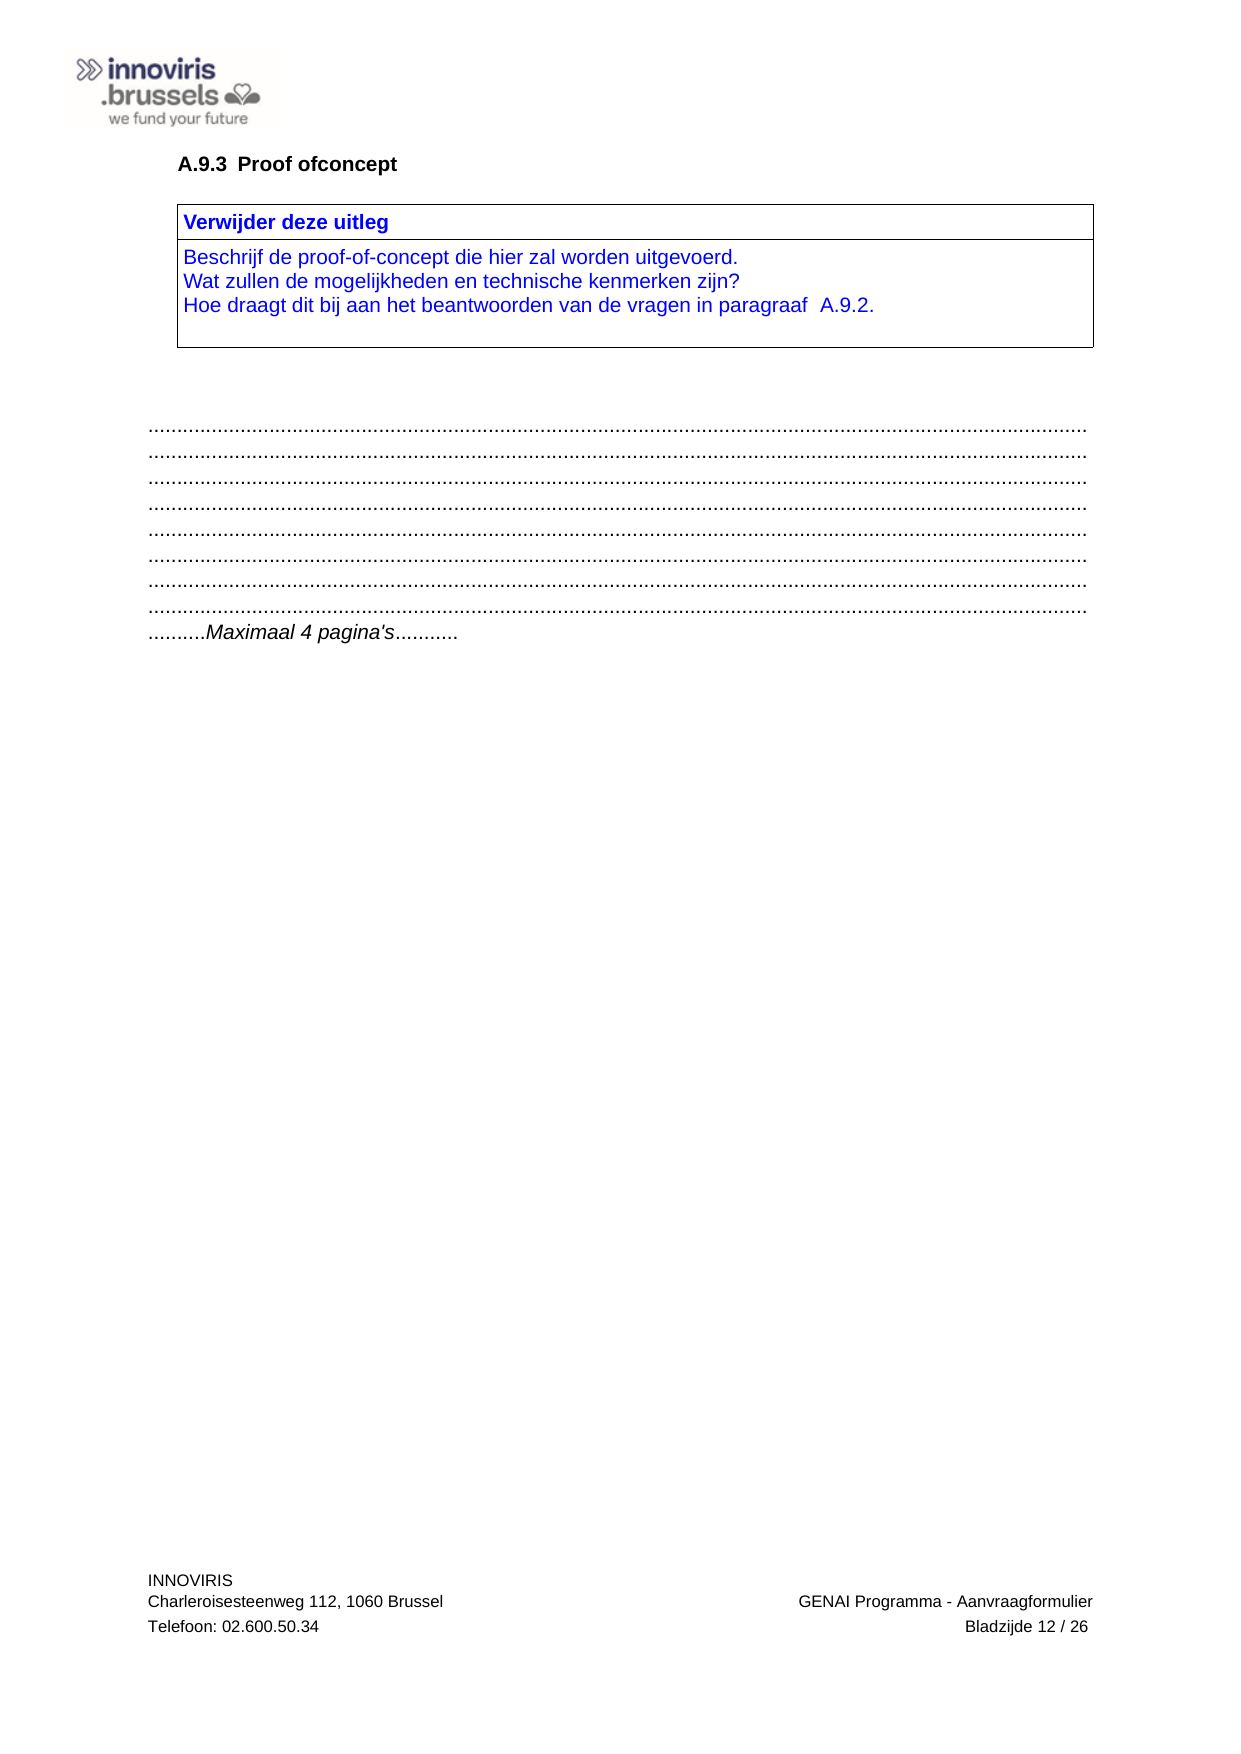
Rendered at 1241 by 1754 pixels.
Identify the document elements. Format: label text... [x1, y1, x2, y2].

table_header Verwijder deze uitleg [178, 205, 1093, 239]
table_cell Beschrijf de proof-of-concept die hier zal worden uitgevoerd. Wat zullen de mogelijkheden en technische kenmerken zijn? Hoe draagt dit bij aan het beantwoorden van de vragen in paragraaf C.1.2. [178, 240, 1093, 347]
picture [65, 47, 282, 147]
subtitle Proof ofconcept [177, 152, 1092, 202]
text ..................................................................................................................................................................................................................................................................................................................................................................................................................................................................................................................................................................................................................................................................................................................................................................................................................................................................................................................................................................................................................................................................................................................................................................................................................................................................................................................................................................Maximaal 4 pagina's........... [148, 413, 1092, 644]
